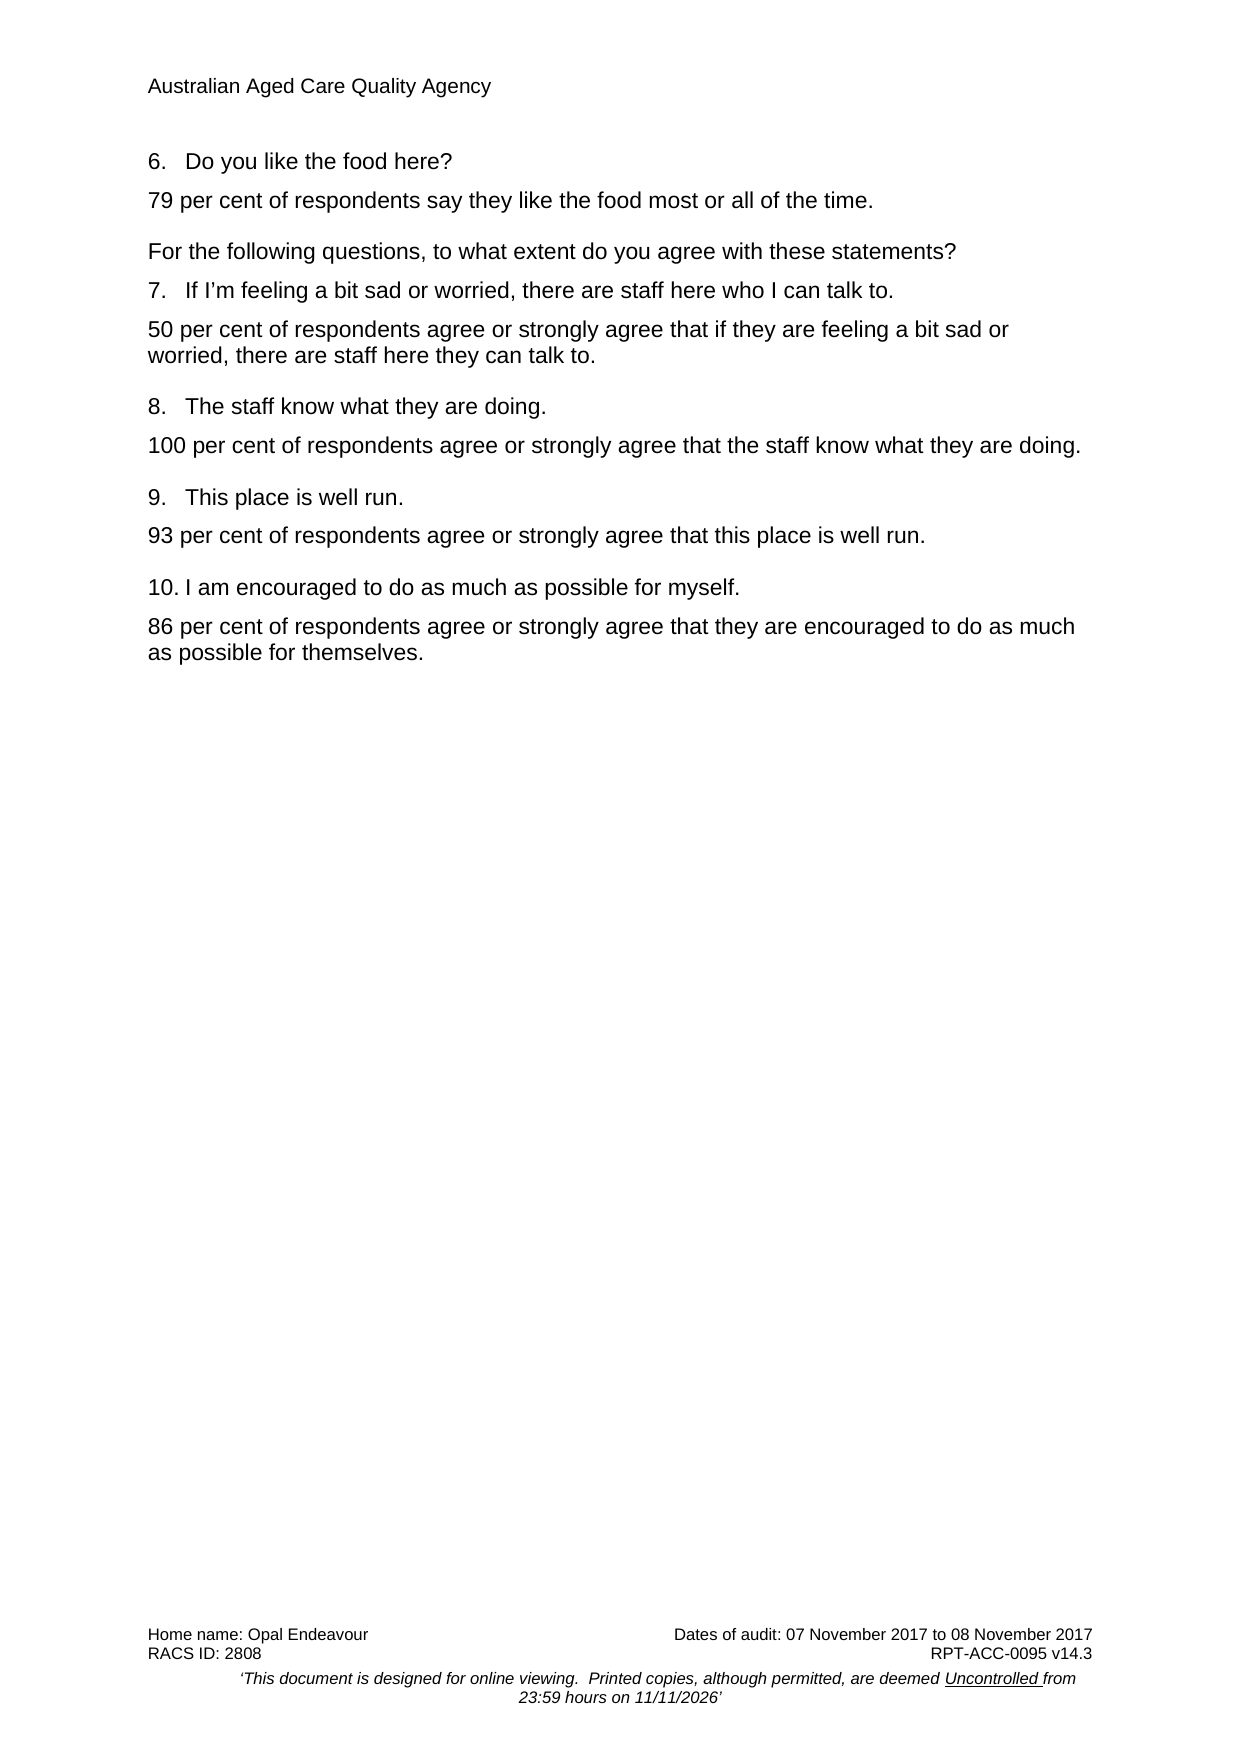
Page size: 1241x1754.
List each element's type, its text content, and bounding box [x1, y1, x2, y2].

list I am encouraged to do as much as possible for myself. [148, 574, 1092, 600]
text 79 per cent of respondents say they like the food most or all of the time. [148, 187, 1092, 213]
text 100 per cent of respondents agree or strongly agree that the staff know what they are doing. [148, 432, 1092, 458]
text 86 per cent of respondents agree or strongly agree that they are encouraged to do as much as possible for themselves. [148, 613, 1092, 665]
text 93 per cent of respondents agree or strongly agree that this place is well run. [148, 522, 1092, 549]
text For the following questions, to what extent do you agree with these statements? [148, 238, 1092, 264]
list If I’m feeling a bit sad or worried, there are staff here who I can talk to. [148, 277, 1092, 303]
list This place is well run. [148, 483, 1092, 510]
list The staff know what they are doing. [148, 393, 1092, 420]
list Do you like the food here? [148, 148, 1092, 174]
text 50 per cent of respondents agree or strongly agree that if they are feeling a bit sad or worried, there are staff here they can talk to. [148, 316, 1092, 368]
